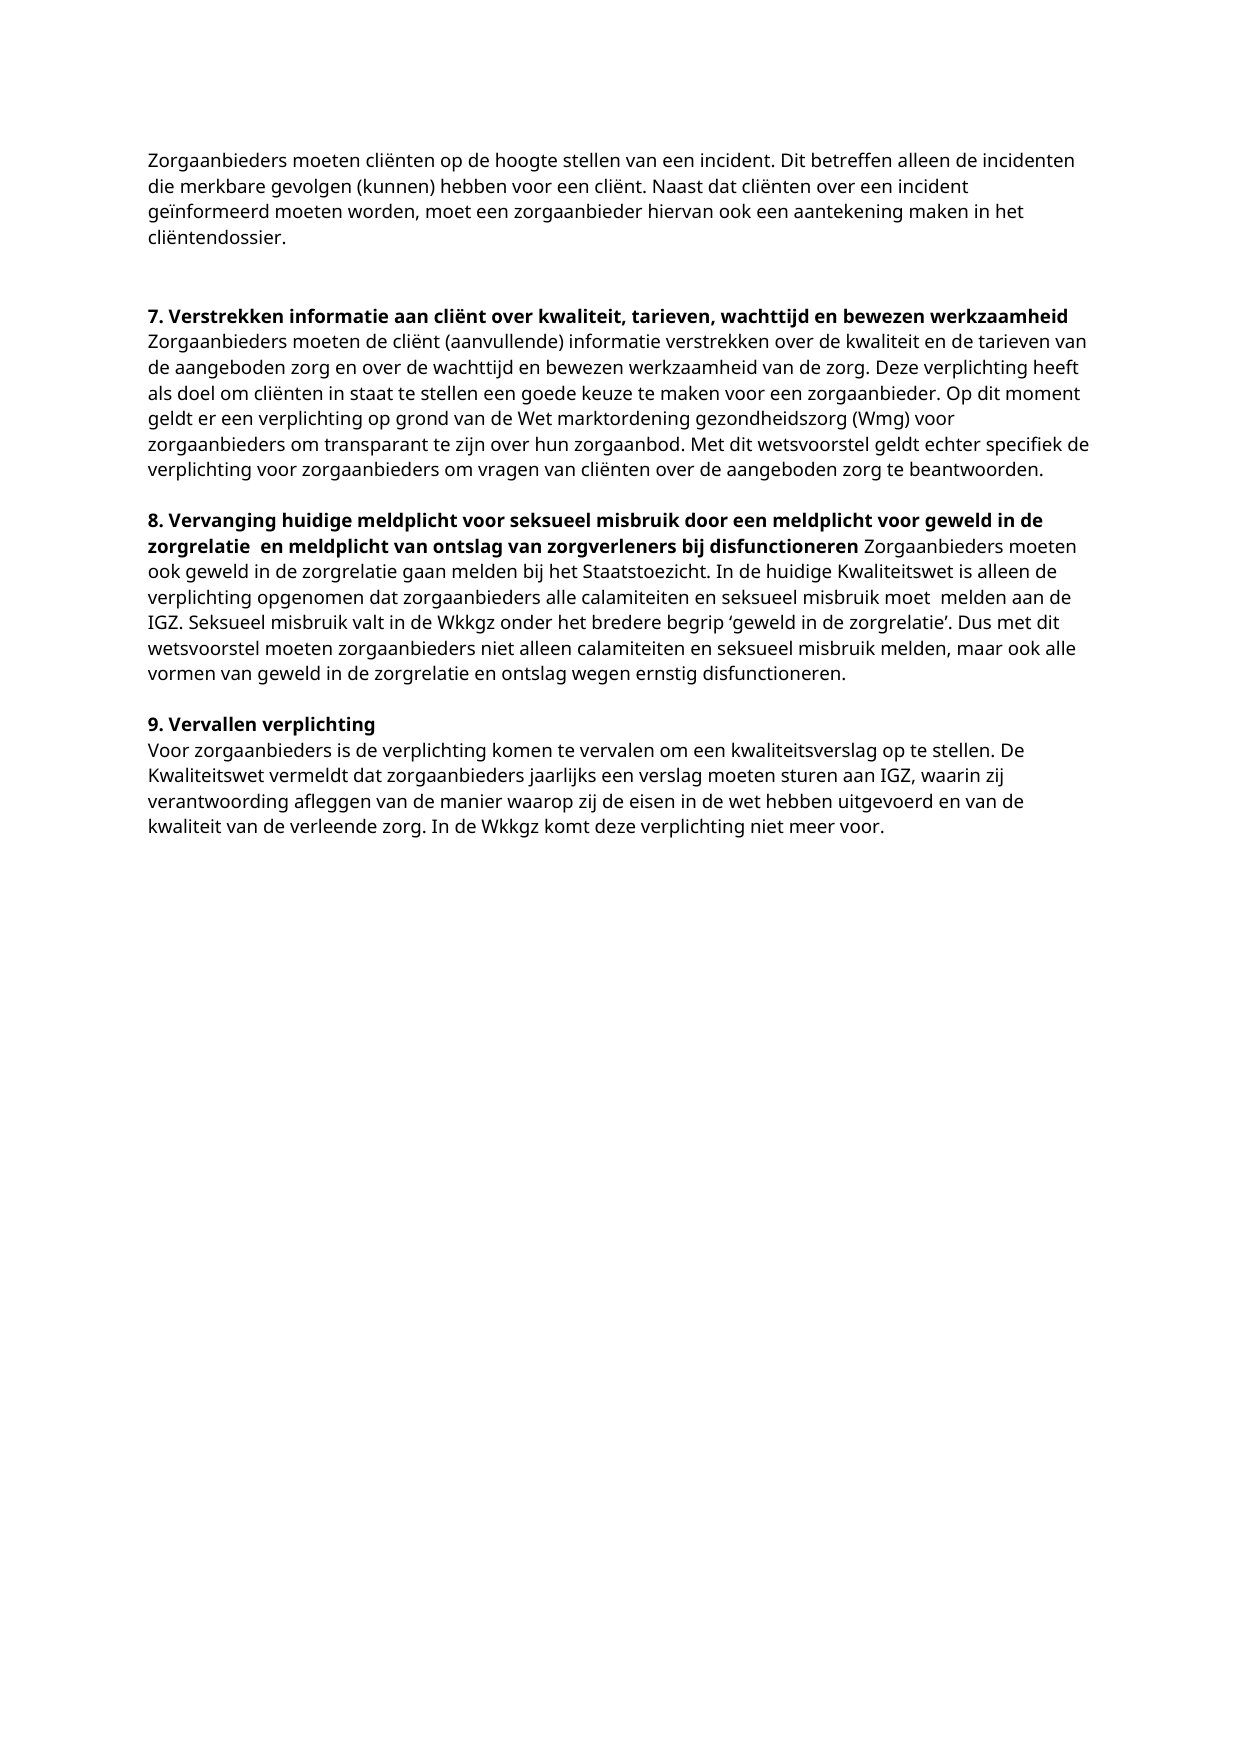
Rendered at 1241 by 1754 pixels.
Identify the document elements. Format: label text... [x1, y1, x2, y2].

text Voor zorgaanbieders is de verplichting komen te vervalen om een kwaliteitsverslag op te stellen. De Kwaliteitswet vermeldt dat zorgaanbieders jaarlijks een verslag moeten sturen aan IGZ, waarin zij verantwoording afleggen van de manier waarop zij de eisen in de wet hebben uitgevoerd en van de kwaliteit van de verleende zorg. In de Wkkgz komt deze verplichting niet meer voor. [148, 737, 1093, 839]
text 9. Vervallen verplichting [148, 712, 1093, 737]
text Zorgaanbieders moeten cliënten op de hoogte stellen van een incident. Dit betreffen alleen de incidenten die merkbare gevolgen (kunnen) hebben voor een cliënt. Naast dat cliënten over een incident geïnformeerd moeten worden, moet een zorgaanbieder hiervan ook een aantekening maken in het cliëntendossier. [148, 148, 1093, 250]
text 7. Verstrekken informatie aan cliënt over kwaliteit, tarieven, wachttijd en bewezen werkzaamheid [148, 303, 1093, 329]
text Zorgaanbieders moeten de cliënt (aanvullende) informatie verstrekken over de kwaliteit en de tarieven van de aangeboden zorg en over de wachttijd en bewezen werkzaamheid van de zorg. Deze verplichting heeft als doel om cliënten in staat te stellen een goede keuze te maken voor een zorgaanbieder. Op dit moment geldt er een verplichting op grond van de Wet marktordening gezondheidszorg (Wmg) voor zorgaanbieders om transparant te zijn over hun zorgaanbod. Met dit wetsvoorstel geldt echter specifiek de verplichting voor zorgaanbieders om vragen van cliënten over de aangeboden zorg te beantwoorden. [148, 329, 1093, 482]
text 8. Vervanging huidige meldplicht voor seksueel misbruik door een meldplicht voor geweld in de zorgrelatie en meldplicht van ontslag van zorgverleners bij disfunctioneren Zorgaanbieders moeten ook geweld in de zorgrelatie gaan melden bij het Staatstoezicht. In de huidige Kwaliteitswet is alleen de verplichting opgenomen dat zorgaanbieders alle calamiteiten en seksueel misbruik moet melden aan de IGZ. Seksueel misbruik valt in de Wkkgz onder het bredere begrip ‘geweld in de zorgrelatie’. Dus met dit wetsvoorstel moeten zorgaanbieders niet alleen calamiteiten en seksueel misbruik melden, maar ook alle vormen van geweld in de zorgrelatie en ontslag wegen ernstig disfunctioneren. [148, 507, 1093, 686]
